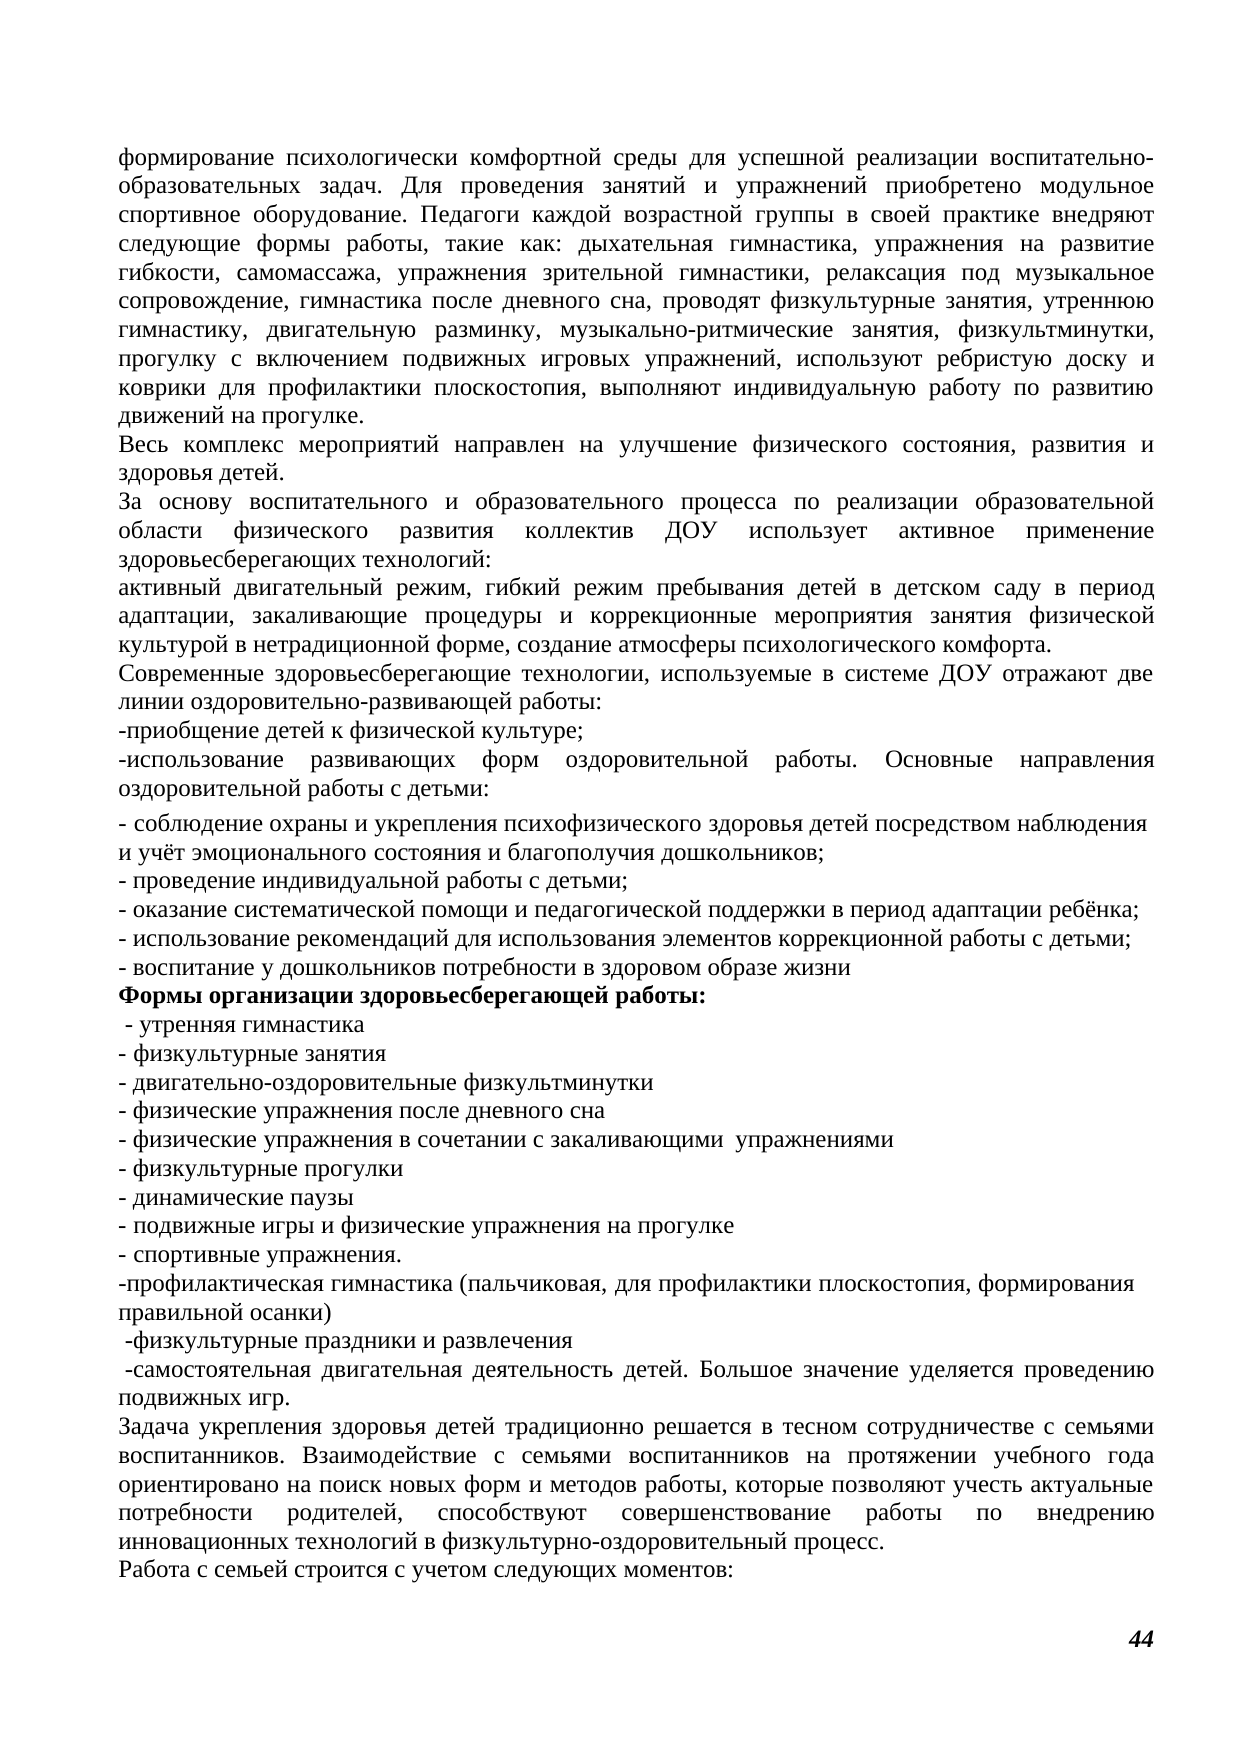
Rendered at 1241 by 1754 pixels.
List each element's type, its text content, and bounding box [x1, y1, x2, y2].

list соблюдение охраны и укрепления психофизического здоровья детей посредством наблюдения и учёт эмоционального состояния и благополучия дошкольников; [118, 808, 1154, 866]
list спортивные упражнения. [118, 1240, 1154, 1268]
text - физкультурные прогулки [118, 1153, 1154, 1182]
text -самостоятельная двигательная деятельность детей. Большое значение уделяется проведению подвижных игр. [118, 1354, 1154, 1411]
text - физические упражнения после дневного сна [118, 1096, 1154, 1124]
text - воспитание у дошкольников потребности в здоровом образе жизни [118, 952, 1154, 981]
subtitle Формы организации здоровьесберегающей работы: [118, 981, 1154, 1009]
text - двигательно-оздоровительные физкультминутки [118, 1067, 1154, 1096]
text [118, 142, 1154, 429]
text -использование развивающих форм оздоровительной работы. Основные направления оздоровительной работы с детьми: [118, 744, 1154, 801]
text - оказание систематической помощи и педагогической поддержки в период адаптации ребёнка; [118, 894, 1154, 923]
text - физические упражнения в сочетании с закаливающими упражнениями [118, 1125, 1154, 1153]
list физкультурные занятия [118, 1038, 1154, 1067]
text Задача укрепления здоровья детей традиционно решается в тесном сотрудничестве с семьями воспитанников. Взаимодействие с семьями воспитанников на протяжении учебного года ориентировано на поиск новых форм и методов работы, которые позволяют учесть актуальные потребности родителей, способствуют совершенствование работы по внедрению инновационных технологий в физкультурно-оздоровительный процесс. [118, 1411, 1154, 1555]
text - использование рекомендаций для использования элементов коррекционной работы с детьми; [118, 923, 1154, 952]
text - проведение индивидуальной работы с детьми; [118, 866, 1154, 894]
text -физкультурные праздники и развлечения [124, 1326, 1154, 1354]
text -профилактическая гимнастика (пальчиковая, для профилактики плоскостопия, формирования правильной осанки) [118, 1268, 1154, 1326]
list подвижные игры и физические упражнения на прогулке [118, 1211, 1154, 1239]
text За основу воспитательного и образовательного процесса по реализации образовательной области физического развития коллектив ДОУ использует активное применение здоровьесберегающих технологий: [118, 486, 1154, 573]
text - динамические паузы [118, 1182, 1154, 1211]
text Современные здоровьесберегающие технологии, используемые в системе ДОУ отражают две линии оздоровительно-развивающей работы: [118, 658, 1154, 715]
text активный двигательный режим, гибкий режим пребывания детей в детском саду в период адаптации, закаливающие процедуры и коррекционные мероприятия занятия физической культурой в нетрадиционной форме, создание атмосферы психологического комфорта. [118, 573, 1154, 658]
text - утренняя гимнастика [124, 1009, 1154, 1038]
text -приобщение детей к физической культуре; [118, 715, 1154, 744]
text Работа с семьей строится с учетом следующих моментов: [118, 1555, 1154, 1583]
text Весь комплекс мероприятий направлен на улучшение физического состояния, развития и здоровья детей. [118, 429, 1154, 486]
